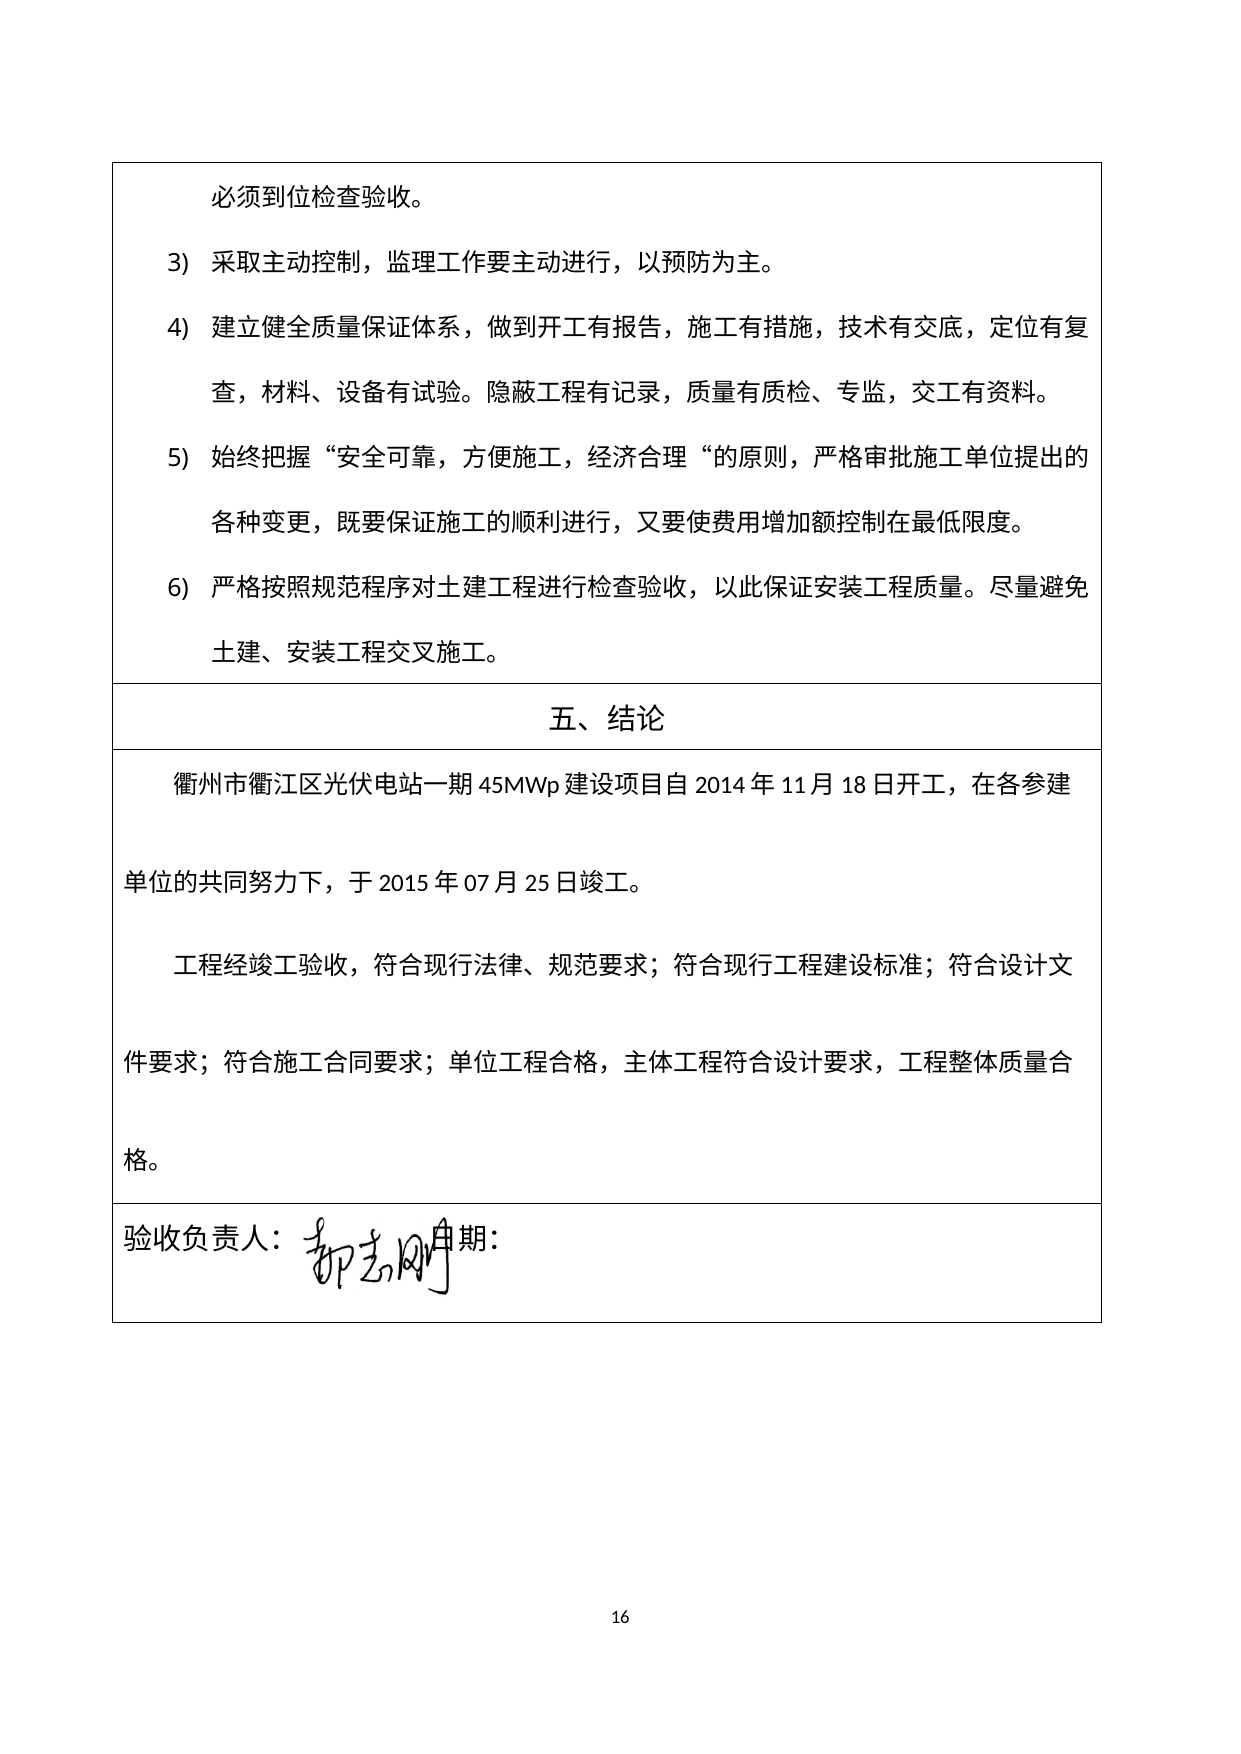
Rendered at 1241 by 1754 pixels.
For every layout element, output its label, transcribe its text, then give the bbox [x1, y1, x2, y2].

table_cell 验收负责人： 日期： [113, 1204, 1101, 1322]
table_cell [113, 163, 1101, 683]
table_cell 衢州市衢江区光伏电站一期45MWp建设项目自2014年11月18日开工，在各参建单位的共同努力下，于2015年07月25日竣工。 工程经竣工验收，符合现行法律、规范要求；符合现行工程建设标准；符合设计文件要求；符合施工合同要求；单位工程合格，主体工程符合设计要求，工程整体质量合格。 [113, 750, 1101, 1203]
table_cell 五、结论 [113, 684, 1101, 749]
